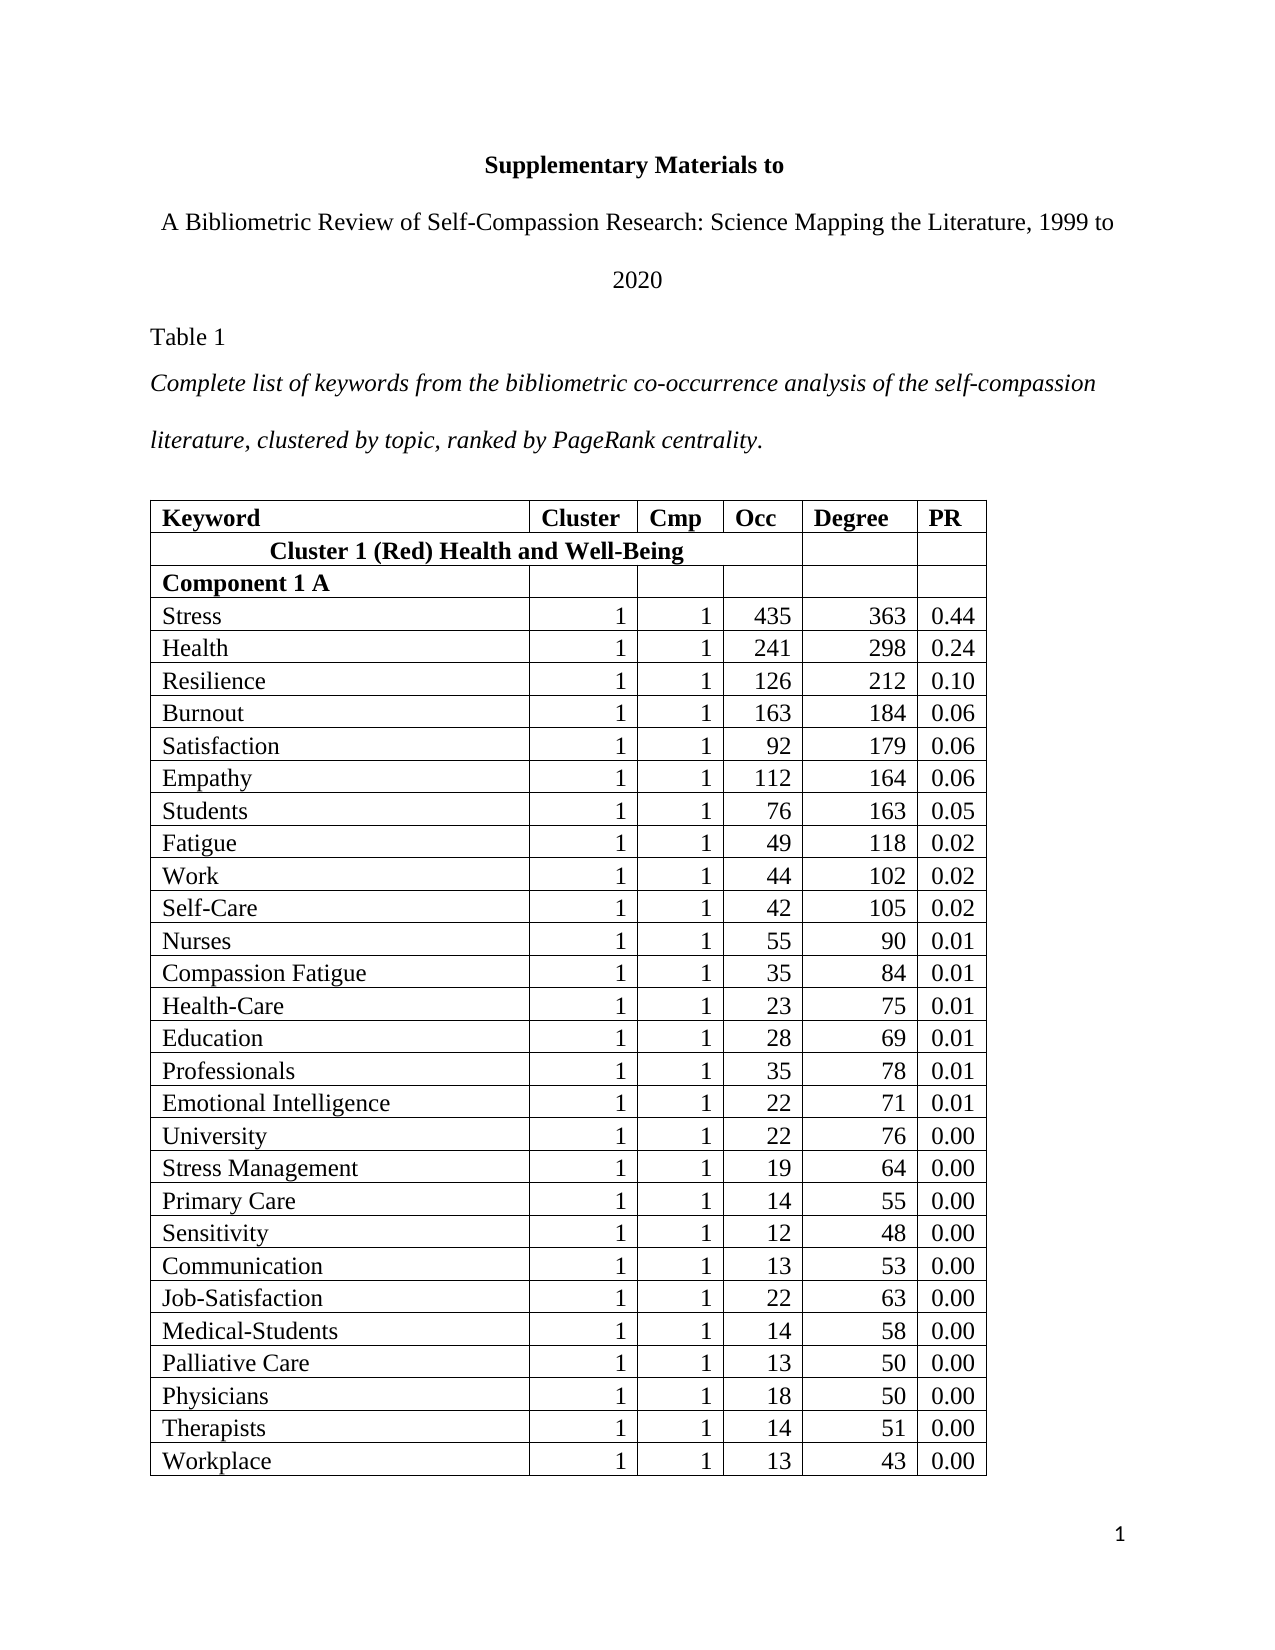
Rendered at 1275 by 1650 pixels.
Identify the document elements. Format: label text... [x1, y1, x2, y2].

table_cell 1 [638, 1313, 723, 1344]
table_header PR [918, 501, 986, 532]
table_cell 0.06 [918, 761, 986, 792]
table_cell 1 [530, 858, 637, 889]
table_cell 1 [638, 1346, 723, 1377]
table_cell 1 [530, 1313, 637, 1344]
table_cell 0.05 [918, 793, 986, 824]
table_cell 1 [638, 793, 723, 824]
table_cell 112 [724, 761, 802, 792]
table_cell 1 [638, 923, 723, 954]
table_cell 1 [638, 826, 723, 857]
table_header Degree [803, 501, 917, 532]
table_cell Work [151, 858, 529, 889]
table_cell 0.00 [918, 1118, 986, 1149]
table_cell 22 [724, 1118, 802, 1149]
table_cell 435 [724, 598, 802, 629]
table_cell 1 [530, 1216, 637, 1247]
table_cell 1 [638, 1086, 723, 1117]
table_cell 13 [724, 1248, 802, 1279]
table_cell 105 [803, 891, 917, 922]
table_cell Nurses [151, 923, 529, 954]
table_cell 75 [803, 988, 917, 1019]
table_header Cluster [530, 501, 637, 532]
table_cell 179 [803, 728, 917, 759]
table_cell 76 [803, 1118, 917, 1149]
table_cell Sensitivity [151, 1216, 529, 1247]
table_cell University [151, 1118, 529, 1149]
table_cell 64 [803, 1151, 917, 1182]
table_cell 1 [638, 1378, 723, 1409]
table_cell [638, 566, 723, 597]
table_cell Resilience [151, 663, 529, 694]
table_cell 1 [530, 1443, 637, 1474]
table_cell 126 [724, 663, 802, 694]
table_cell 92 [724, 728, 802, 759]
table_cell 1 [638, 1411, 723, 1442]
table_cell Self-Care [151, 891, 529, 922]
table_cell 1 [638, 1281, 723, 1312]
table_cell Emotional Intelligence [151, 1086, 529, 1117]
table_cell 1 [638, 988, 723, 1019]
table_cell 1 [530, 793, 637, 824]
table_cell Primary Care [151, 1183, 529, 1214]
table_cell 53 [803, 1248, 917, 1279]
table_cell 0.24 [918, 631, 986, 662]
table_cell Communication [151, 1248, 529, 1279]
table_cell Physicians [151, 1378, 529, 1409]
table_cell 14 [724, 1183, 802, 1214]
table_cell 1 [638, 1118, 723, 1149]
table_cell 12 [724, 1216, 802, 1247]
table_cell 1 [530, 696, 637, 727]
table_cell 1 [638, 1248, 723, 1279]
table_cell 164 [803, 761, 917, 792]
table_cell 0.02 [918, 858, 986, 889]
table_cell 212 [803, 663, 917, 694]
table_cell 1 [530, 1183, 637, 1214]
table_cell Students [151, 793, 529, 824]
table_cell 0.10 [918, 663, 986, 694]
table_cell 23 [724, 988, 802, 1019]
table_cell Stress [151, 598, 529, 629]
table_cell [918, 566, 986, 597]
table_cell 78 [803, 1053, 917, 1084]
table_cell Empathy [151, 761, 529, 792]
table_cell [803, 566, 917, 597]
table_cell [530, 566, 637, 597]
table_cell 363 [803, 598, 917, 629]
table_cell 0.01 [918, 956, 986, 987]
table_cell 0.00 [918, 1183, 986, 1214]
title Supplementary Materials to A Bibliometric Review of Self-Compassion Research: Science Mapping the Literature, 1999 to 2020 [150, 150, 1125, 294]
table_cell 51 [803, 1411, 917, 1442]
table_cell 1 [530, 1118, 637, 1149]
table_cell [803, 533, 917, 564]
table_cell 1 [530, 1346, 637, 1377]
table_cell 1 [530, 631, 637, 662]
table_cell 76 [724, 793, 802, 824]
table_cell 48 [803, 1216, 917, 1247]
table_cell 19 [724, 1151, 802, 1182]
table_cell 22 [724, 1281, 802, 1312]
table_cell Cluster 1 (Red) Health and Well-Being [151, 533, 802, 564]
table_cell 1 [638, 1443, 723, 1474]
table_cell 0.00 [918, 1378, 986, 1409]
table_cell 1 [638, 696, 723, 727]
table_cell 49 [724, 826, 802, 857]
table_cell 84 [803, 956, 917, 987]
table_cell Satisfaction [151, 728, 529, 759]
table_cell 0.01 [918, 923, 986, 954]
table_cell 28 [724, 1021, 802, 1052]
table_header Keyword [151, 501, 529, 532]
table_cell 0.02 [918, 826, 986, 857]
table_cell 43 [803, 1443, 917, 1474]
table_cell 163 [724, 696, 802, 727]
table_cell 1 [530, 988, 637, 1019]
table_cell Education [151, 1021, 529, 1052]
table_cell 0.00 [918, 1248, 986, 1279]
table_cell 50 [803, 1378, 917, 1409]
table_cell 1 [530, 891, 637, 922]
table_header Occ [724, 501, 802, 532]
table_cell 0.00 [918, 1281, 986, 1312]
table_cell 0.06 [918, 696, 986, 727]
table_cell 184 [803, 696, 917, 727]
table_cell Medical-Students [151, 1313, 529, 1344]
table_cell Stress Management [151, 1151, 529, 1182]
table_cell 14 [724, 1411, 802, 1442]
table_cell 1 [638, 598, 723, 629]
table_cell 0.44 [918, 598, 986, 629]
table_cell 298 [803, 631, 917, 662]
table_cell 55 [803, 1183, 917, 1214]
table_cell 0.00 [918, 1151, 986, 1182]
table_cell Workplace [151, 1443, 529, 1474]
table_cell Therapists [151, 1411, 529, 1442]
table_cell 1 [530, 1248, 637, 1279]
table_cell 1 [530, 598, 637, 629]
table_cell 63 [803, 1281, 917, 1312]
table_cell 163 [803, 793, 917, 824]
table_cell 0.06 [918, 728, 986, 759]
table_cell 1 [638, 1151, 723, 1182]
table_cell 0.01 [918, 988, 986, 1019]
table_cell 1 [638, 631, 723, 662]
table_cell 1 [530, 826, 637, 857]
table_cell 50 [803, 1346, 917, 1377]
table_cell 102 [803, 858, 917, 889]
table_cell 118 [803, 826, 917, 857]
table_cell 1 [638, 1021, 723, 1052]
table_cell 35 [724, 956, 802, 987]
table_cell 0.00 [918, 1313, 986, 1344]
table_cell 71 [803, 1086, 917, 1117]
table_cell 0.01 [918, 1053, 986, 1084]
table_cell 1 [530, 1281, 637, 1312]
table_cell Palliative Care [151, 1346, 529, 1377]
table_cell 14 [724, 1313, 802, 1344]
table_cell 58 [803, 1313, 917, 1344]
table_cell Health-Care [151, 988, 529, 1019]
table_cell 1 [638, 761, 723, 792]
table_cell 1 [530, 1086, 637, 1117]
table_cell 1 [530, 761, 637, 792]
table_cell Job-Satisfaction [151, 1281, 529, 1312]
table_cell 44 [724, 858, 802, 889]
table_cell 1 [638, 728, 723, 759]
table_cell 0.01 [918, 1086, 986, 1117]
table_cell 22 [724, 1086, 802, 1117]
table_cell [724, 566, 802, 597]
table_cell 0.01 [918, 1021, 986, 1052]
table_cell 1 [530, 1378, 637, 1409]
table_cell Burnout [151, 696, 529, 727]
table_cell 35 [724, 1053, 802, 1084]
table_cell 1 [638, 858, 723, 889]
table_cell 1 [530, 923, 637, 954]
table_cell 55 [724, 923, 802, 954]
table_cell 1 [530, 1151, 637, 1182]
table_cell 1 [638, 891, 723, 922]
table_cell 90 [803, 923, 917, 954]
table_cell 13 [724, 1443, 802, 1474]
table_cell 69 [803, 1021, 917, 1052]
table_cell 1 [638, 1053, 723, 1084]
table_cell Compassion Fatigue [151, 956, 529, 987]
table_cell 241 [724, 631, 802, 662]
table_cell 1 [638, 956, 723, 987]
table_cell 1 [530, 956, 637, 987]
table_cell 1 [530, 1021, 637, 1052]
table_cell 0.00 [918, 1216, 986, 1247]
text Table 1 [150, 322, 1125, 351]
table_cell 18 [724, 1378, 802, 1409]
table_cell 0.00 [918, 1443, 986, 1474]
table_cell 1 [530, 1053, 637, 1084]
table_cell 1 [638, 1183, 723, 1214]
text Complete list of keywords from the bibliometric co-occurrence analysis of the self-compassion literature, clustered by topic, ranked by PageRank centrality. [150, 368, 1125, 454]
table_cell 42 [724, 891, 802, 922]
table_cell 0.02 [918, 891, 986, 922]
table_header Cmp [638, 501, 723, 532]
table_cell 1 [638, 1216, 723, 1247]
table_cell Fatigue [151, 826, 529, 857]
table_cell 1 [530, 1411, 637, 1442]
table_cell Professionals [151, 1053, 529, 1084]
table_cell 13 [724, 1346, 802, 1377]
table_cell [918, 533, 986, 564]
table_cell 0.00 [918, 1411, 986, 1442]
table_cell 1 [530, 663, 637, 694]
table_cell 0.00 [918, 1346, 986, 1377]
table_cell Health [151, 631, 529, 662]
table_cell 1 [530, 728, 637, 759]
table_cell Component 1 A [151, 566, 529, 597]
table_cell 1 [638, 663, 723, 694]
